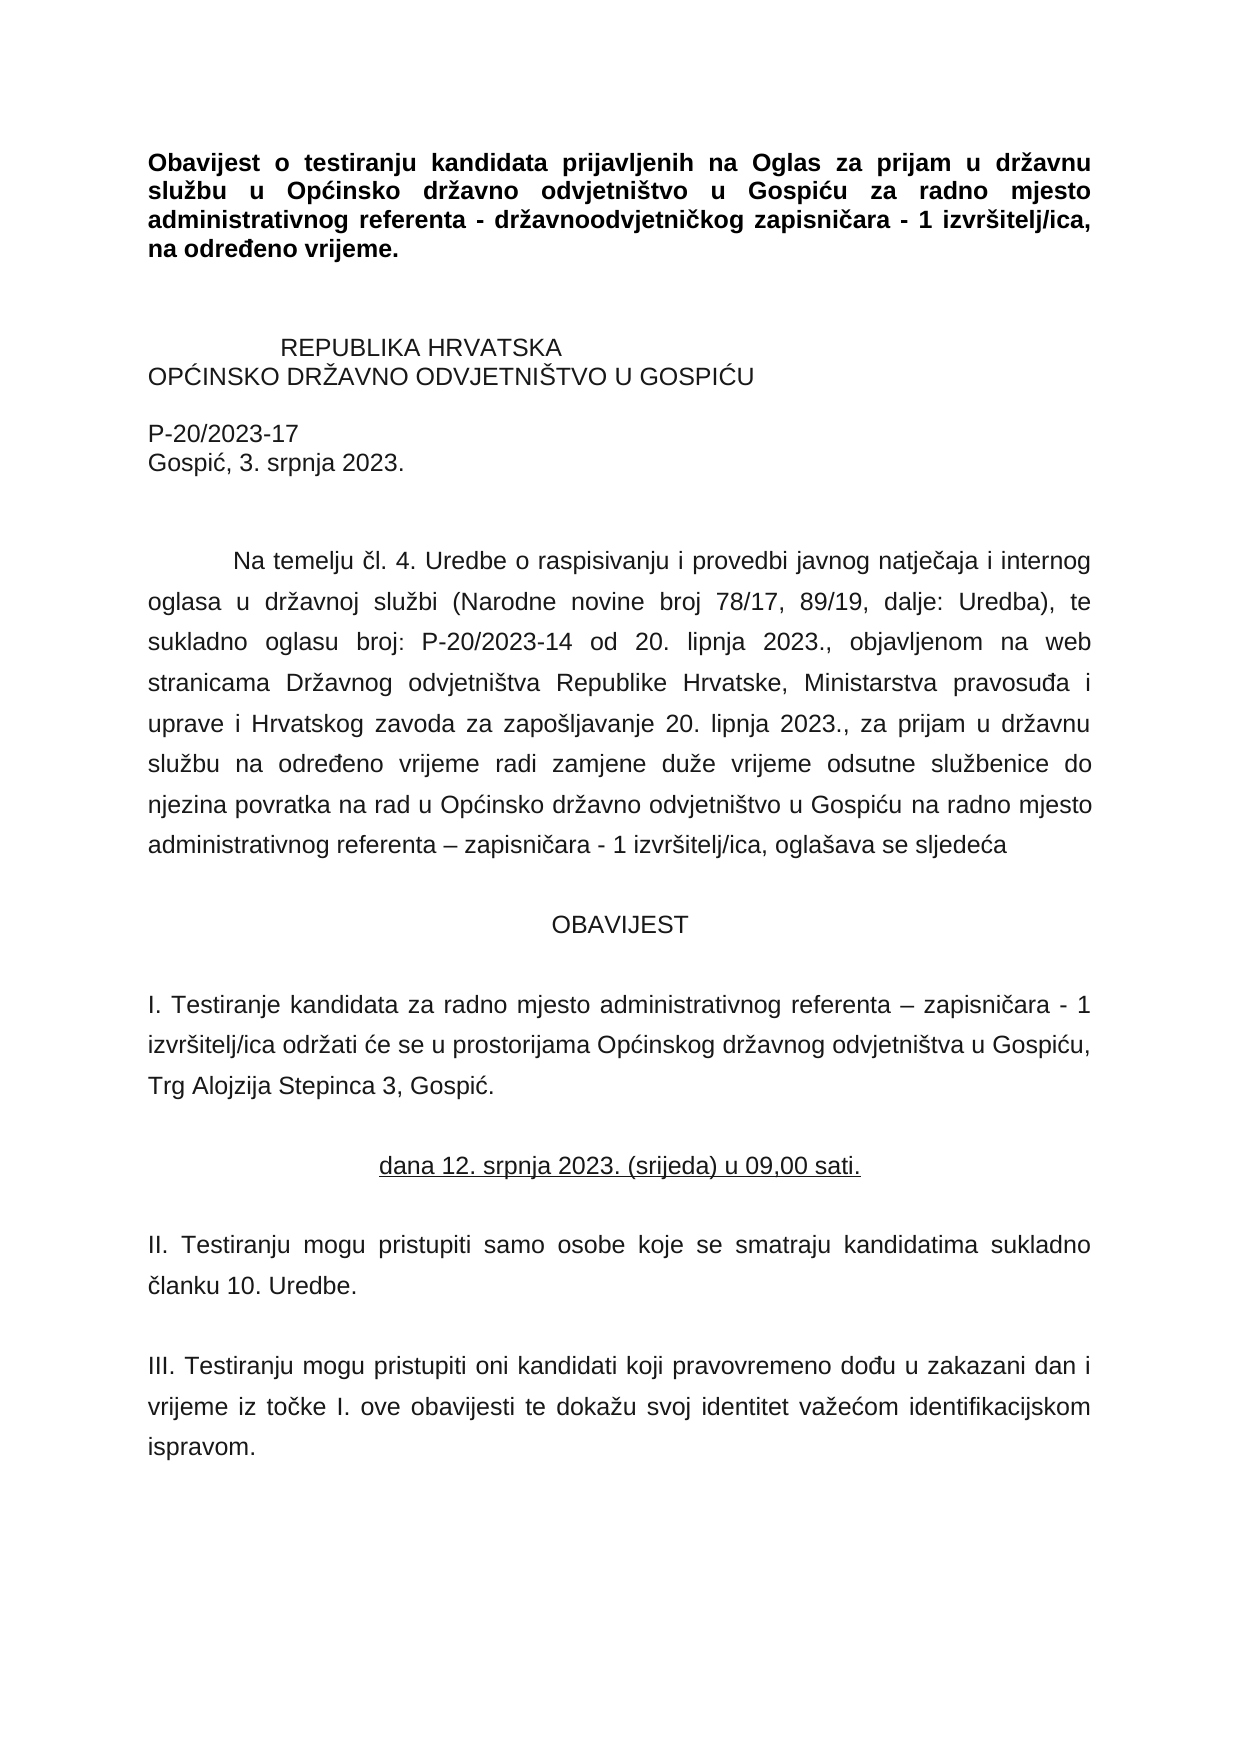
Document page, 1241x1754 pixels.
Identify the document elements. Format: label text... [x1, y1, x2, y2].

text REPUBLIKA HRVATSKA [148, 333, 1093, 362]
text OBAVIJEST [148, 898, 1093, 939]
text II. Testiranju mogu pristupiti samo osobe koje se smatraju kandidatima sukladno članku 10. Uredbe. [148, 1219, 1093, 1300]
text Na temelju čl. 4. Uredbe o raspisivanju i provedbi javnog natječaja i internog oglasa u državnoj službi (Narodne novine broj 78/17, 89/19, dalje: Uredba), te sukladno oglasu broj: P-20/2023-14 od 20. lipnja 2023., objavljenom na web stranicama Državnog odvjetništva Republike Hrvatske, Ministarstva pravosuđa i uprave i Hrvatskog zavoda za zapošljavanje 20. lipnja 2023., za prijam u državnu službu na određeno vrijeme radi zamjene duže vrijeme odsutne službenice do njezina povratka na rad u Općinsko državno odvjetništvo u Gospiću na radno mjesto administrativnog referenta – zapisničara - 1 izvršitelj/ica, oglašava se sljedeća [148, 534, 1093, 859]
text Gospić, 3. srpnja 2023. [148, 448, 1093, 477]
text I. Testiranje kandidata za radno mjesto administrativnog referenta – zapisničara - 1 izvršitelj/ica održati će se u prostorijama Općinskog državnog odvjetništva u Gospiću, Trg Alojzija Stepinca 3, Gospić. [148, 978, 1093, 1100]
text P-20/2023-17 [148, 419, 1093, 448]
text III. Testiranju mogu pristupiti oni kandidati koji pravovremeno dođu u zakazani dan i vrijeme iz točke I. ove obavijesti te dokažu svoj identitet važećom identifikacijskom ispravom. [148, 1339, 1093, 1461]
text OPĆINSKO DRŽAVNO ODVJETNIŠTVO U GOSPIĆU [148, 362, 1093, 391]
text dana 12. srpnja 2023. (srijeda) u 09,00 sati. [148, 1139, 1093, 1179]
text Obavijest o testiranju kandidata prijavljenih na Oglas za prijam u državnu službu u Općinsko državno odvjetništvo u Gospiću za radno mjesto administrativnog referenta - državnoodvjetničkog zapisničara - 1 izvršitelj/ica, na određeno vrijeme. [148, 148, 1093, 263]
